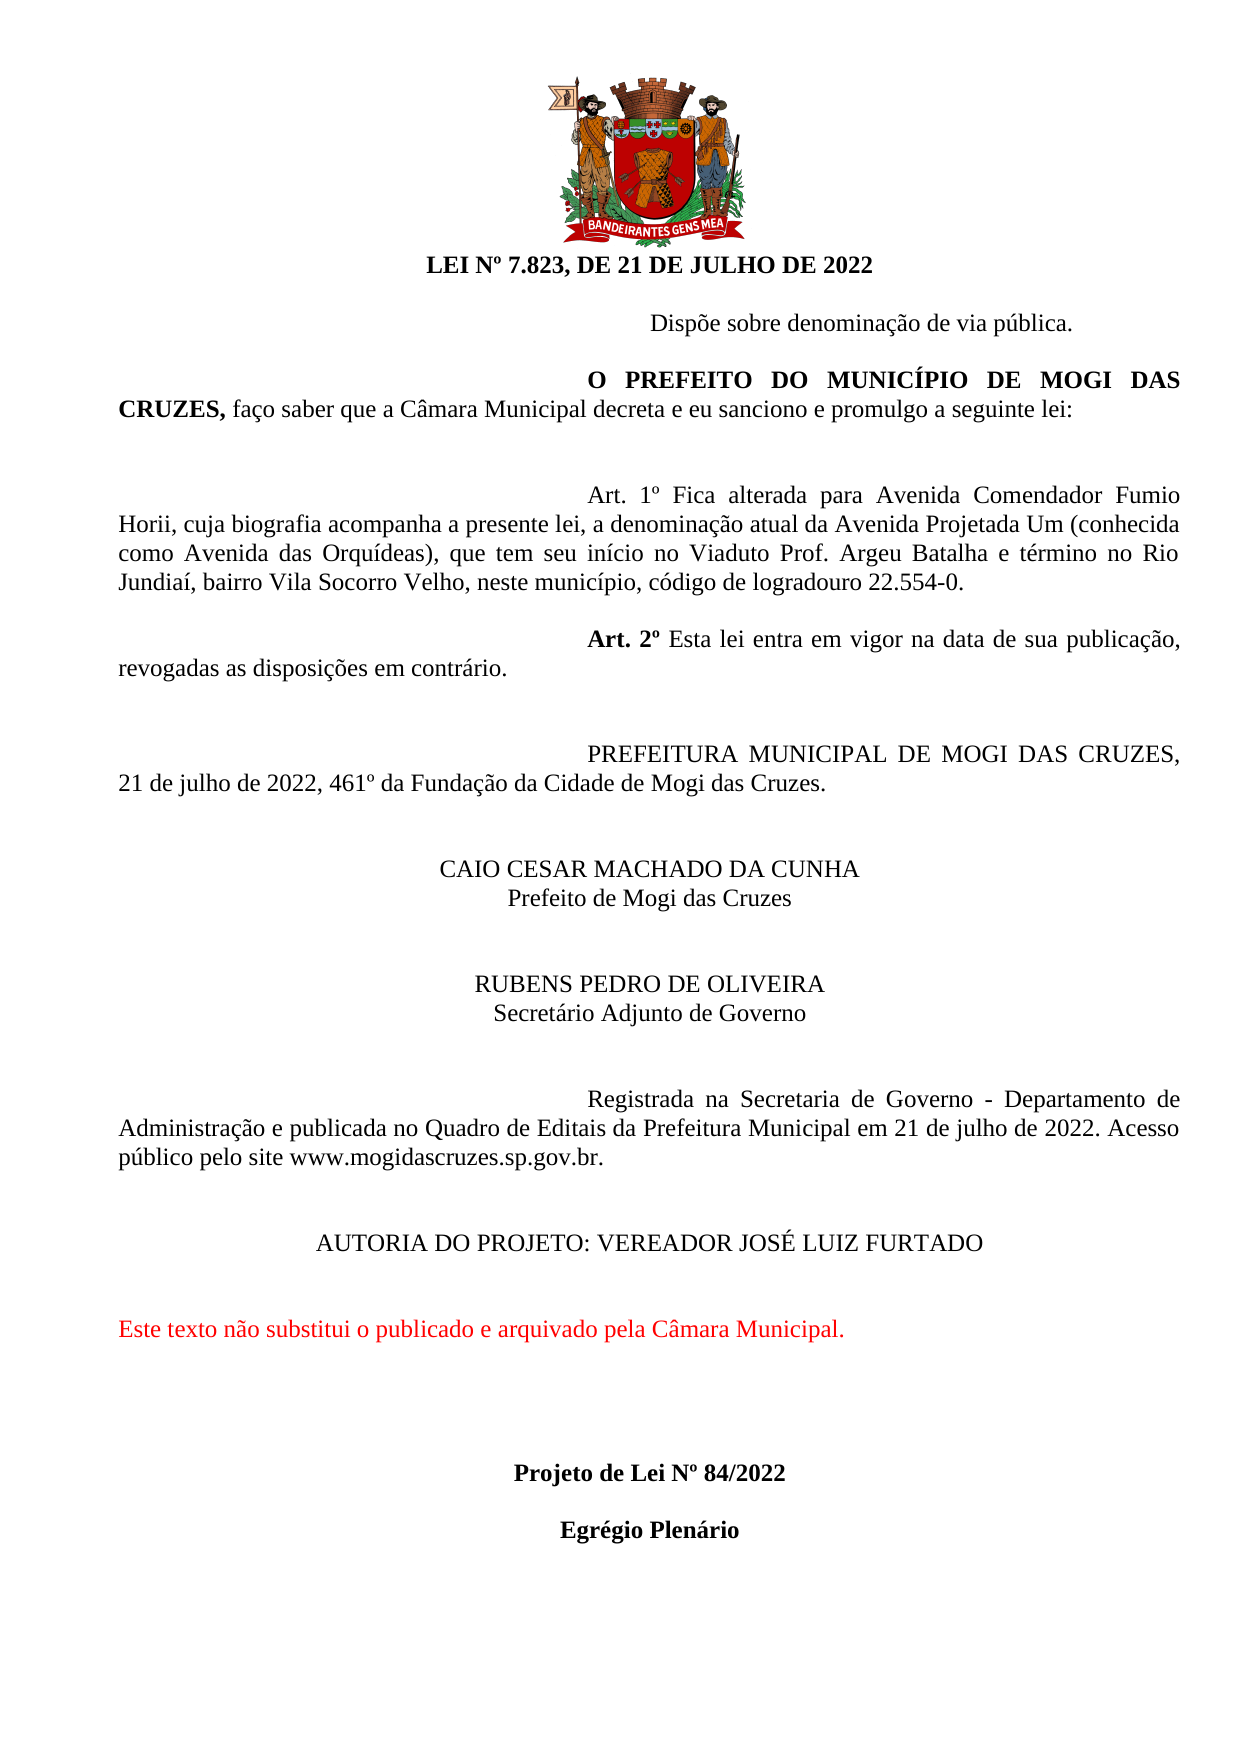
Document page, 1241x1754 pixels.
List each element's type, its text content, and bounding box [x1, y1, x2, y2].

text Egrégio Plenário [118, 1515, 1181, 1544]
text Prefeito de Mogi das Cruzes [118, 883, 1181, 912]
text Projeto de Lei Nº 84/2022 [118, 1458, 1181, 1487]
text PREFEITURA MUNICIPAL DE MOGI DAS CRUZES, 21 de julho de 2022, 461º da Fundação da Cidade de Mogi das Cruzes. [118, 739, 1181, 797]
text Art. 2º Esta lei entra em vigor na data de sua publicação, revogadas as disposições em contrário. [118, 624, 1181, 682]
text Dispõe sobre denominação de via pública. [650, 308, 1181, 337]
text RUBENS PEDRO DE OLIVEIRA [118, 969, 1181, 998]
text O PREFEITO DO MUNICÍPIO DE MOGI DAS CRUZES, faço saber que a Câmara Municipal decreta e eu sanciono e promulgo a seguinte lei: [118, 365, 1181, 423]
text Registrada na Secretaria de Governo - Departamento de Administração e publicada no Quadro de Editais da Prefeitura Municipal em 21 de julho de 2022. Acesso público pelo site www.mogidascruzes.sp.gov.br. [118, 1084, 1181, 1170]
text Este texto não substitui o publicado e arquivado pela Câmara Municipal. [118, 1314, 1181, 1343]
text Secretário Adjunto de Governo [118, 998, 1181, 1027]
text Art. 1º Fica alterada para Avenida Comendador Fumio Horii, cuja biografia acompanha a presente lei, a denominação atual da Avenida Projetada Um (conhecida como Avenida das Orquídeas), que tem seu início no Viaduto Prof. Argeu Batalha e término no Rio Jundiaí, bairro Vila Socorro Velho, neste município, código de logradouro 22.554-0. [118, 480, 1181, 595]
picture [546, 73, 753, 251]
text LEI Nº 7.823, DE 21 DE JULHO DE 2022 [118, 250, 1181, 279]
text CAIO CESAR MACHADO DA CUNHA [118, 854, 1181, 883]
text AUTORIA DO PROJETO: VEREADOR JOSÉ LUIZ FURTADO [118, 1228, 1181, 1257]
